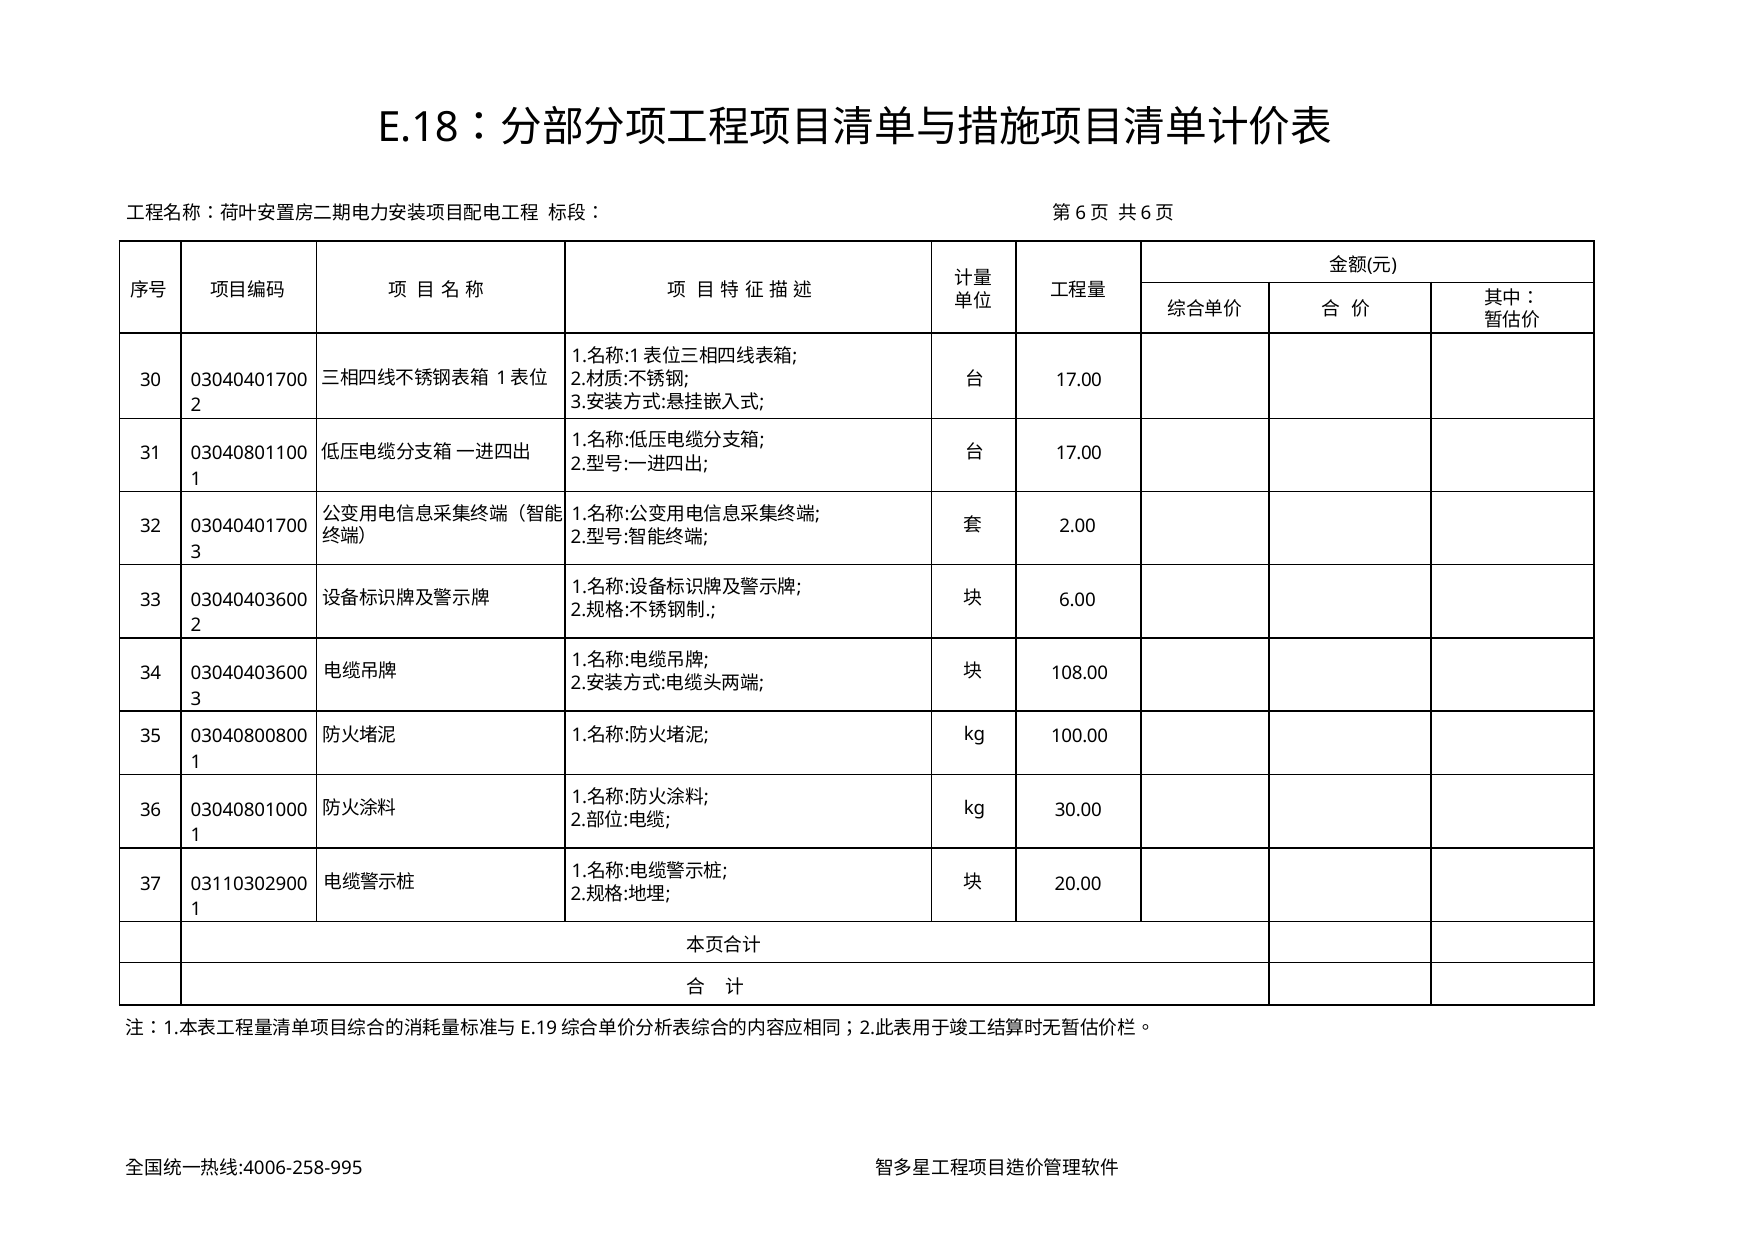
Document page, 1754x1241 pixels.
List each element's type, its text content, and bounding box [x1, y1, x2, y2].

table_cell 三相四线不锈钢表箱 1表位 [317, 334, 564, 418]
table_cell [1432, 712, 1593, 774]
table_cell 030404036003 [182, 639, 316, 710]
table_cell 031103029001 [182, 849, 316, 921]
table_cell 6.00 [1017, 565, 1140, 637]
table_cell 100.00 [1017, 712, 1140, 774]
table_cell 030408008001 [182, 712, 316, 774]
table_cell [1270, 565, 1430, 637]
table_cell [120, 922, 180, 961]
table_cell 电缆吊牌 [317, 639, 564, 710]
table_cell 块 [932, 639, 1015, 710]
text 工程名称：荷叶安置房二期电力安装项目配电工程 标段： 第6页 共6页 [126, 201, 1595, 224]
table_cell 电缆警示桩 [317, 849, 564, 921]
table_cell 030404017003 [182, 492, 316, 564]
table_cell 其中： 暂估价 [1432, 283, 1593, 332]
table_cell 套 [932, 492, 1015, 564]
table_cell 37 [120, 849, 180, 921]
table_cell [1432, 334, 1593, 418]
table_cell 本页合计 [182, 922, 1268, 961]
table_cell 30.00 [1017, 775, 1140, 847]
table_cell [1432, 922, 1593, 961]
table_cell 公变用电信息采集终端（智能 终端） [317, 492, 564, 564]
table_cell [1432, 565, 1593, 637]
table_cell [120, 963, 180, 1004]
table_cell 1.名称:防火堵泥; [566, 712, 931, 774]
table_cell 1.名称:防火涂料; 2.部位:电缆; [566, 775, 931, 847]
table_cell 低压电缆分支箱 一进四出 [317, 419, 564, 491]
table_header 项 目 特 征 描 述 [566, 242, 931, 332]
table_cell 2.00 [1017, 492, 1140, 564]
table_cell [1142, 849, 1268, 921]
table_cell 综合单价 [1142, 283, 1268, 332]
table_cell 1.名称:低压电缆分支箱; 2.型号:一进四出; [566, 419, 931, 491]
table_cell [1270, 775, 1430, 847]
table_cell kg [932, 712, 1015, 774]
table_cell [1142, 334, 1268, 418]
table_cell [1432, 775, 1593, 847]
table_cell 20.00 [1017, 849, 1140, 921]
table_cell [1432, 963, 1593, 1004]
table_cell 1.名称:电缆警示桩; 2.规格:地埋; [566, 849, 931, 921]
table_header 工程量 [1017, 242, 1140, 332]
table_cell 32 [120, 492, 180, 564]
table_cell kg [932, 775, 1015, 847]
table_cell [1142, 712, 1268, 774]
table_cell [1270, 492, 1430, 564]
table_cell [1270, 712, 1430, 774]
table_cell 030404036002 [182, 565, 316, 637]
table_header 项 目 名 称 [317, 242, 564, 332]
text 注：1.本表工程量清单项目综合的消耗量标准与E.19综合单价分析表综合的内容应相同；2.此表用于竣工结算时无暂估价栏。 [126, 1016, 1595, 1039]
table_cell [1270, 922, 1430, 961]
table_cell 33 [120, 565, 180, 637]
table_cell [1270, 419, 1430, 491]
table_cell [1142, 775, 1268, 847]
table_cell 1.名称:设备标识牌及警示牌; 2.规格:不锈钢制.; [566, 565, 931, 637]
table_cell 合 计 [182, 963, 1268, 1004]
table_cell [1142, 419, 1268, 491]
table_cell [1270, 334, 1430, 418]
table_cell 台 [932, 419, 1015, 491]
table_cell 台 [932, 334, 1015, 418]
table_cell 1.名称:公变用电信息采集终端; 2.型号:智能终端; [566, 492, 931, 564]
table_cell 1.名称:电缆吊牌; 2.安装方式:电缆头两端; [566, 639, 931, 710]
table_cell 030404017002 [182, 334, 316, 418]
table_cell 合 价 [1270, 283, 1430, 332]
table_cell 030408010001 [182, 775, 316, 847]
table_cell [1432, 639, 1593, 710]
table_cell [1142, 639, 1268, 710]
table_cell 34 [120, 639, 180, 710]
table_cell [1270, 963, 1430, 1004]
table_cell [1142, 492, 1268, 564]
table_header 序号 [120, 242, 180, 332]
table_cell 块 [932, 849, 1015, 921]
table_cell 31 [120, 419, 180, 491]
table_cell [1270, 639, 1430, 710]
table_cell 设备标识牌及警示牌 [317, 565, 564, 637]
table_cell 1.名称:1表位三相四线表箱; 2.材质:不锈钢; 3.安装方式:悬挂嵌入式; [566, 334, 931, 418]
table_cell [1142, 565, 1268, 637]
table_cell [1432, 419, 1593, 491]
table_header 金额(元) [1142, 242, 1593, 282]
table_cell 17.00 [1017, 334, 1140, 418]
table_cell 块 [932, 565, 1015, 637]
table_cell [1432, 492, 1593, 564]
table_cell 35 [120, 712, 180, 774]
table_header 计量 单位 [932, 242, 1015, 332]
text E.18：分部分项工程项目清单与措施项目清单计价表 [377, 100, 1595, 151]
table_cell 030408011001 [182, 419, 316, 491]
table_cell [1432, 849, 1593, 921]
table_cell 30 [120, 334, 180, 418]
table_cell 36 [120, 775, 180, 847]
table_cell 17.00 [1017, 419, 1140, 491]
table_cell [1270, 849, 1430, 921]
table_cell 防火堵泥 [317, 712, 564, 774]
table_cell 防火涂料 [317, 775, 564, 847]
table_header 项目编码 [182, 242, 316, 332]
table_cell 108.00 [1017, 639, 1140, 710]
